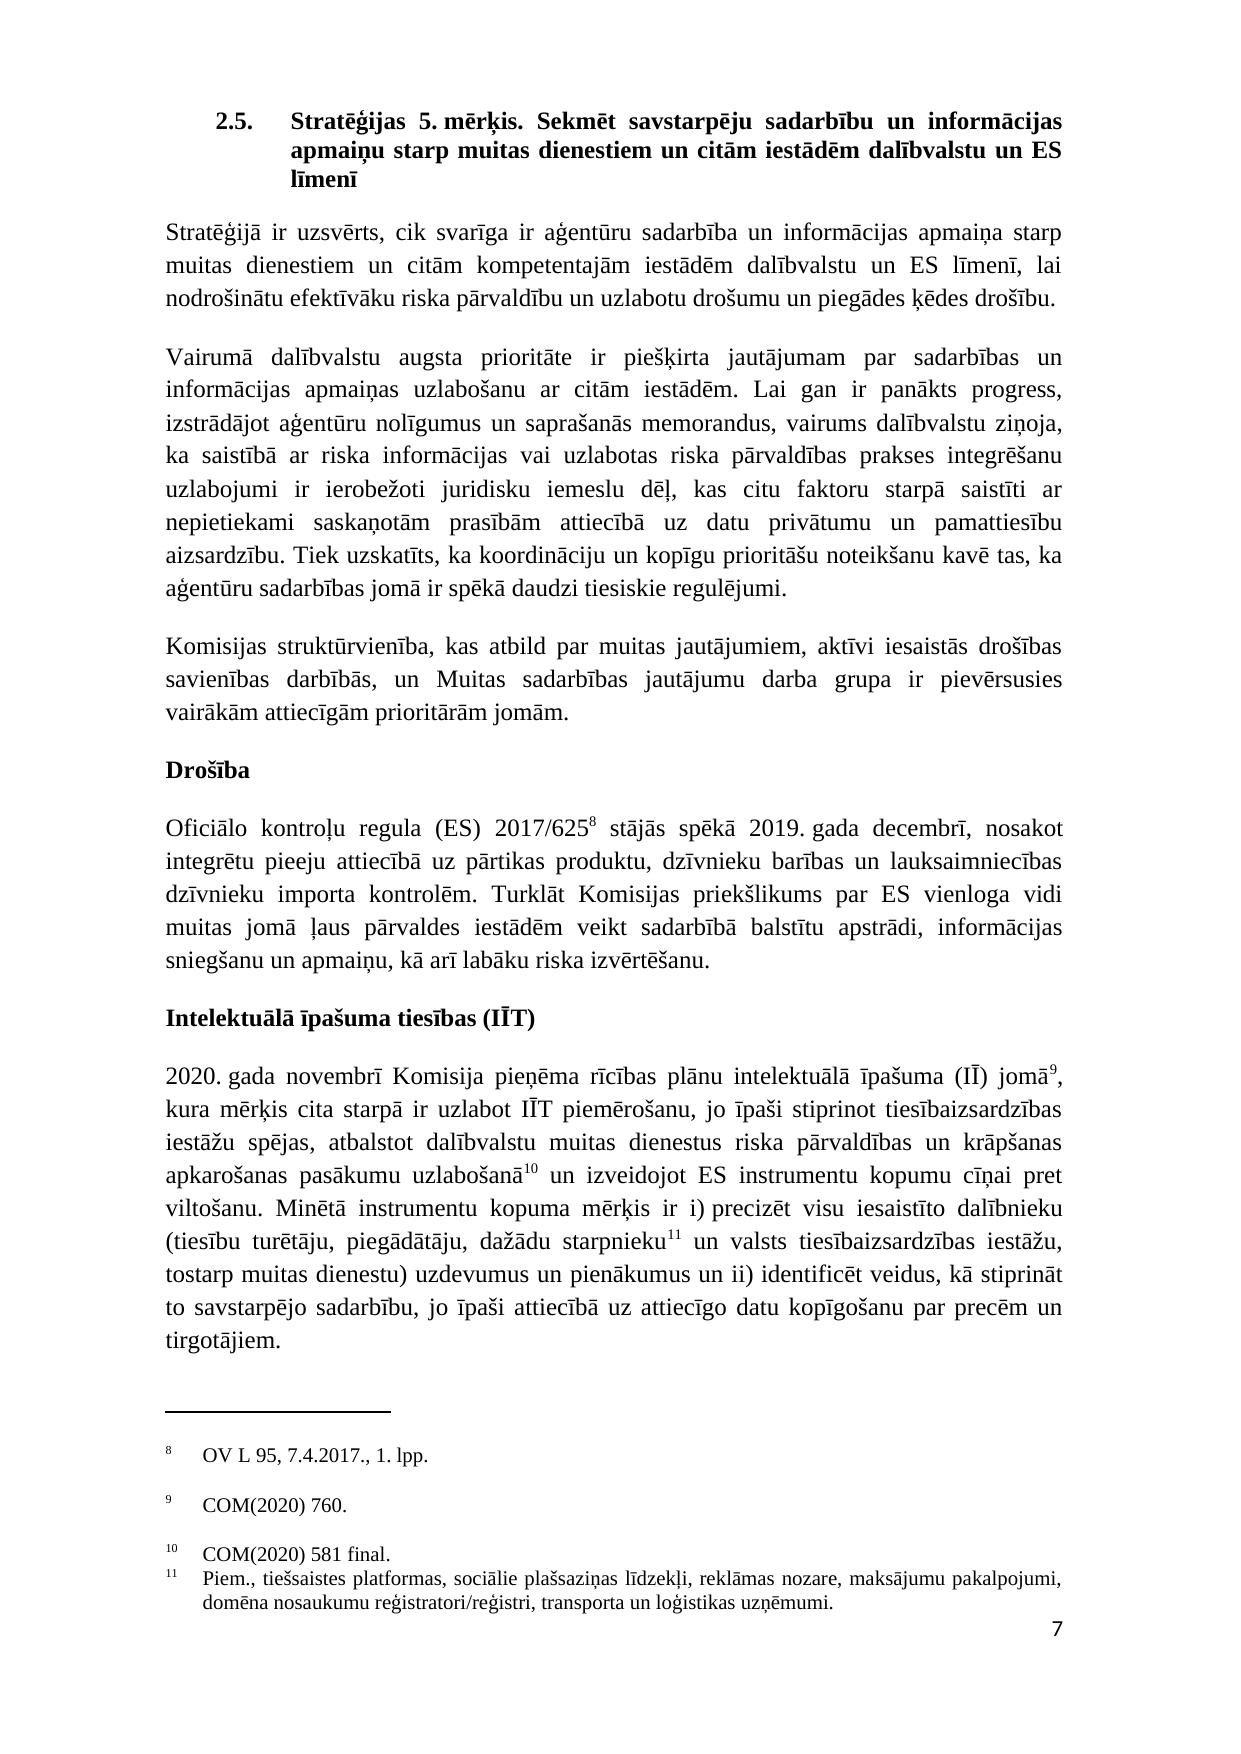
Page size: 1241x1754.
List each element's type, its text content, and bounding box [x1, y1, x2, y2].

text Intelektuālā īpašuma tiesības (IĪT) [165, 1003, 1063, 1032]
subtitle Stratēģijas 5. mērķis. Sekmēt savstarpēju sadarbību un informācijas apmaiņu starp muitas dienestiem un citām iestādēm dalībvalstu un ES līmenī [215, 106, 1063, 192]
text Oficiālo kontroļu regula (ES) 2017/625 stājās spēkā 2019. gada decembrī, nosakot integrētu pieeju attiecībā uz pārtikas produktu, dzīvnieku barības un lauksaimniecības dzīvnieku importa kontrolēm. Turklāt Komisijas priekšlikums par ES vienloga vidi muitas jomā ļaus pārvaldes iestādēm veikt sadarbībā balstītu apstrādi, informācijas sniegšanu un apmaiņu, kā arī labāku riska izvērtēšanu. [165, 813, 1063, 974]
text Stratēģijā ir uzsvērts, cik svarīga ir aģentūru sadarbība un informācijas apmaiņa starp muitas dienestiem un citām kompetentajām iestādēm dalībvalstu un ES līmenī, lai nodrošinātu efektīvāku riska pārvaldību un uzlabotu drošumu un piegādes ķēdes drošību. [165, 217, 1063, 312]
text Drošība [165, 755, 1063, 783]
text Komisijas struktūrvienība, kas atbild par muitas jautājumiem, aktīvi iesaistās drošības savienības darbībās, un Muitas sadarbības jautājumu darba grupa ir pievērsusies vairākām attiecīgām prioritārām jomām. [165, 631, 1063, 726]
text Vairumā dalībvalstu augsta prioritāte ir piešķirta jautājumam par sadarbības un informācijas apmaiņas uzlabošanu ar citām iestādēm. Lai gan ir panākts progress, izstrādājot aģentūru nolīgumus un saprašanās memorandus, vairums dalībvalstu ziņoja, ka saistībā ar riska informācijas vai uzlabotas riska pārvaldības prakses integrēšanu uzlabojumi ir ierobežoti juridisku iemeslu dēļ, kas citu faktoru starpā saistīti ar nepietiekami saskaņotām prasībām attiecībā uz datu privātumu un pamattiesību aizsardzību. Tiek uzskatīts, ka koordināciju un kopīgu prioritāšu noteikšanu kavē tas, ka aģentūru sadarbības jomā ir spēkā daudzi tiesiskie regulējumi. [165, 342, 1063, 601]
text 2020. gada novembrī Komisija pieņēma rīcības plānu intelektuālā īpašuma (IĪ) jomā, kura mērķis cita starpā ir uzlabot IĪT piemērošanu, jo īpaši stiprinot tiesībaizsardzības iestāžu spējas, atbalstot dalībvalstu muitas dienestus riska pārvaldības un krāpšanas apkarošanas pasākumu uzlabošanā un izveidojot ES instrumentu kopumu cīņai pret viltošanu. Minētā instrumentu kopuma mērķis ir i) precizēt visu iesaistīto dalībnieku (tiesību turētāju, piegādātāju, dažādu starpnieku un valsts tiesībaizsardzības iestāžu, tostarp muitas dienestu) uzdevumus un pienākumus un ii) identificēt veidus, kā stiprināt to savstarpējo sadarbību, jo īpaši attiecībā uz attiecīgo datu kopīgošanu par precēm un tirgotājiem. [165, 1061, 1063, 1354]
